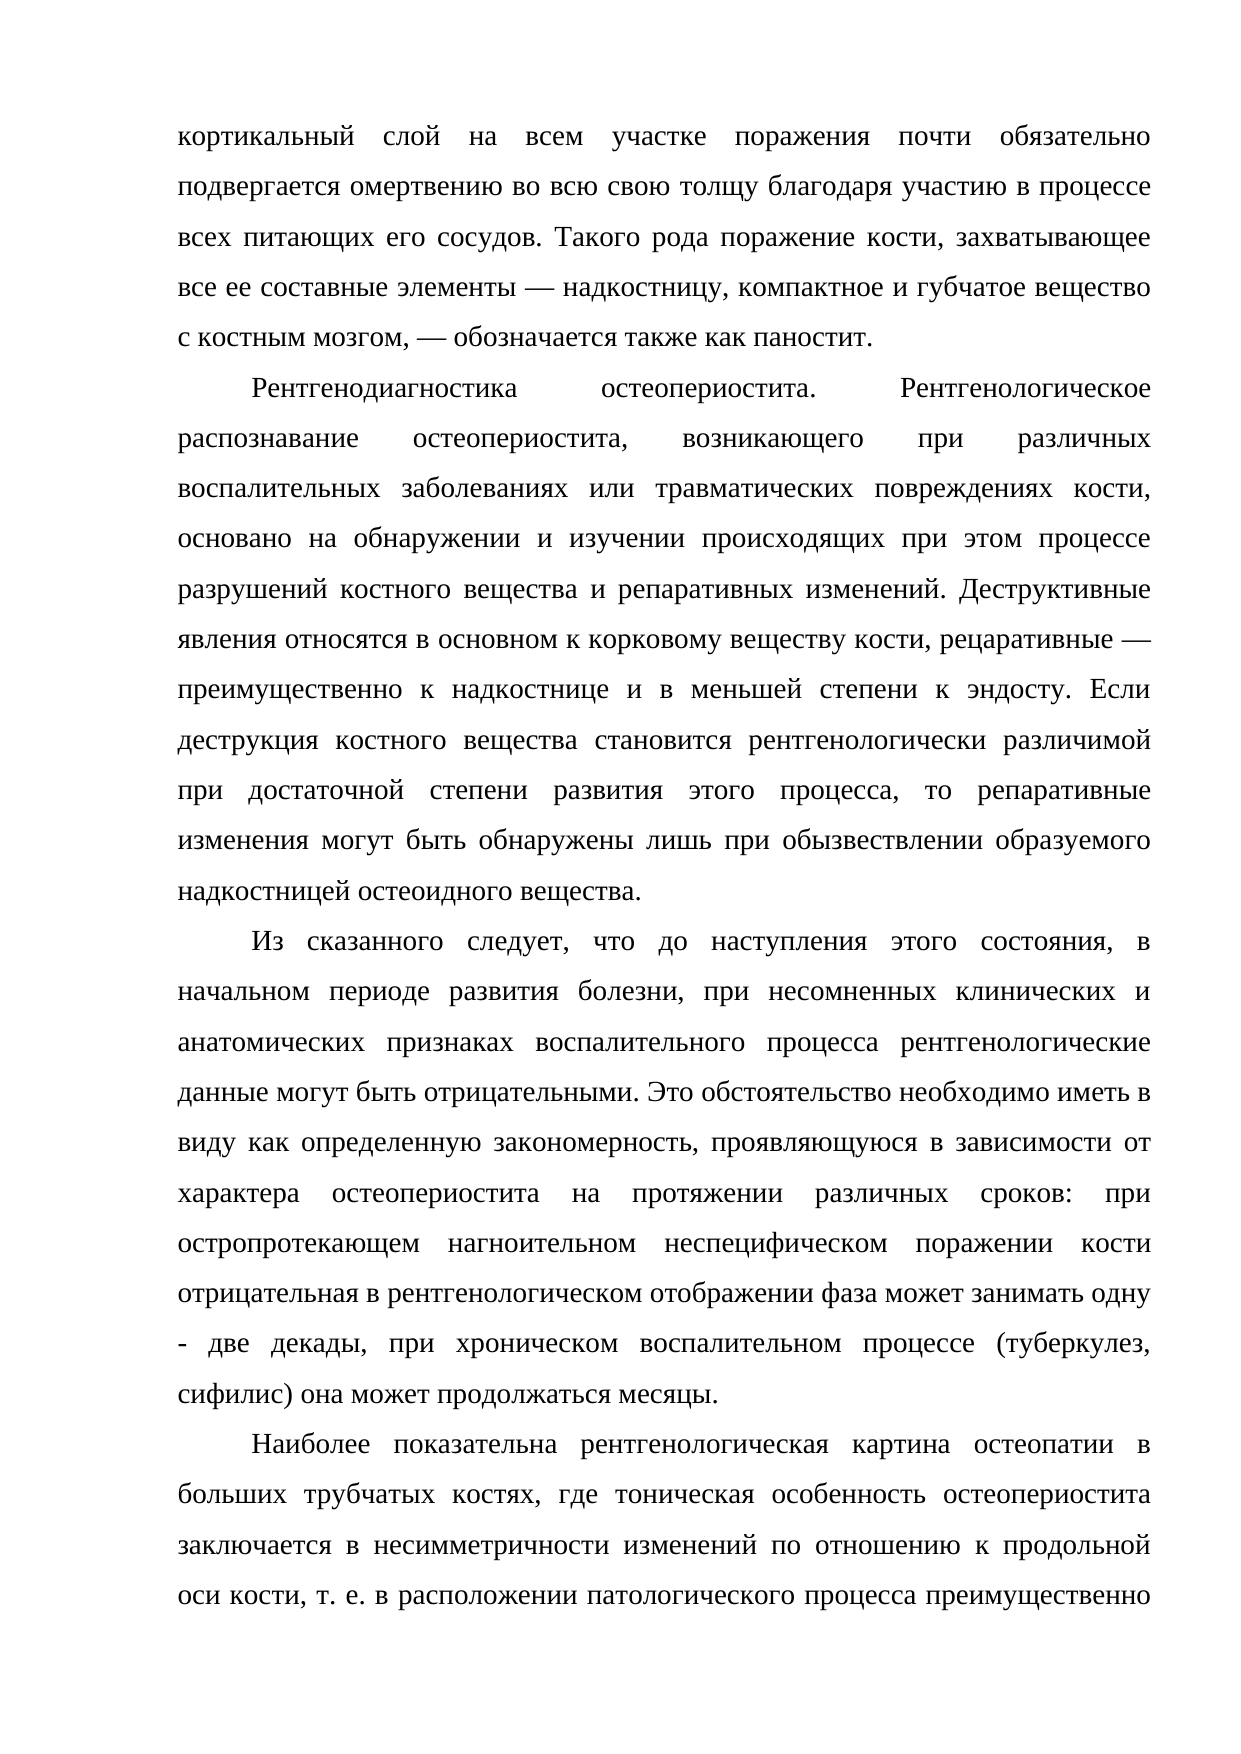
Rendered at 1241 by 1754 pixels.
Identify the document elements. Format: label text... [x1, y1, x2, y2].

text Из сказанного следует, что до наступления этого состояния, в начальном периоде развития болезни, при несомненных клинических и анатомических признаках воспалительного процесса рентгенологические данные могут быть отрицательными. Это обстоятельство необходимо иметь в виду как определенную закономерность, проявляющуюся в зависимости от характера остеопериостита на протяжении различных сроков: при остропротекающем нагноительном неспецифическом поражении кости отрицательная в рентгенологическом отображении фаза может занимать одну - две декады, при хроническом воспалительном процессе (туберкулез, сифилис) она может продолжаться месяцы. [177, 923, 1152, 1409]
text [177, 118, 1152, 353]
text Рентгенодиагностика остеопериостита. Рентгенологическое распознавание остеопериостита, возникающего при различных воспалительных заболеваниях или травматических повреждениях кости, основано на обнаружении и изучении происходящих при этом процессе разрушений костного вещества и репаративных изменений. Деструктивные явления относятся в основном к корковому веществу кости, рецаративные — преимущественно к надкостнице и в меньшей степени к эндосту. Если деструкция костного вещества становится рентгенологически различимой при достаточной степени развития этого процесса, то репаративные изменения могут быть обнаружены лишь при обызвествлении образуемого надкостницей остеоидного вещества. [177, 370, 1152, 906]
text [177, 1426, 1152, 1611]
